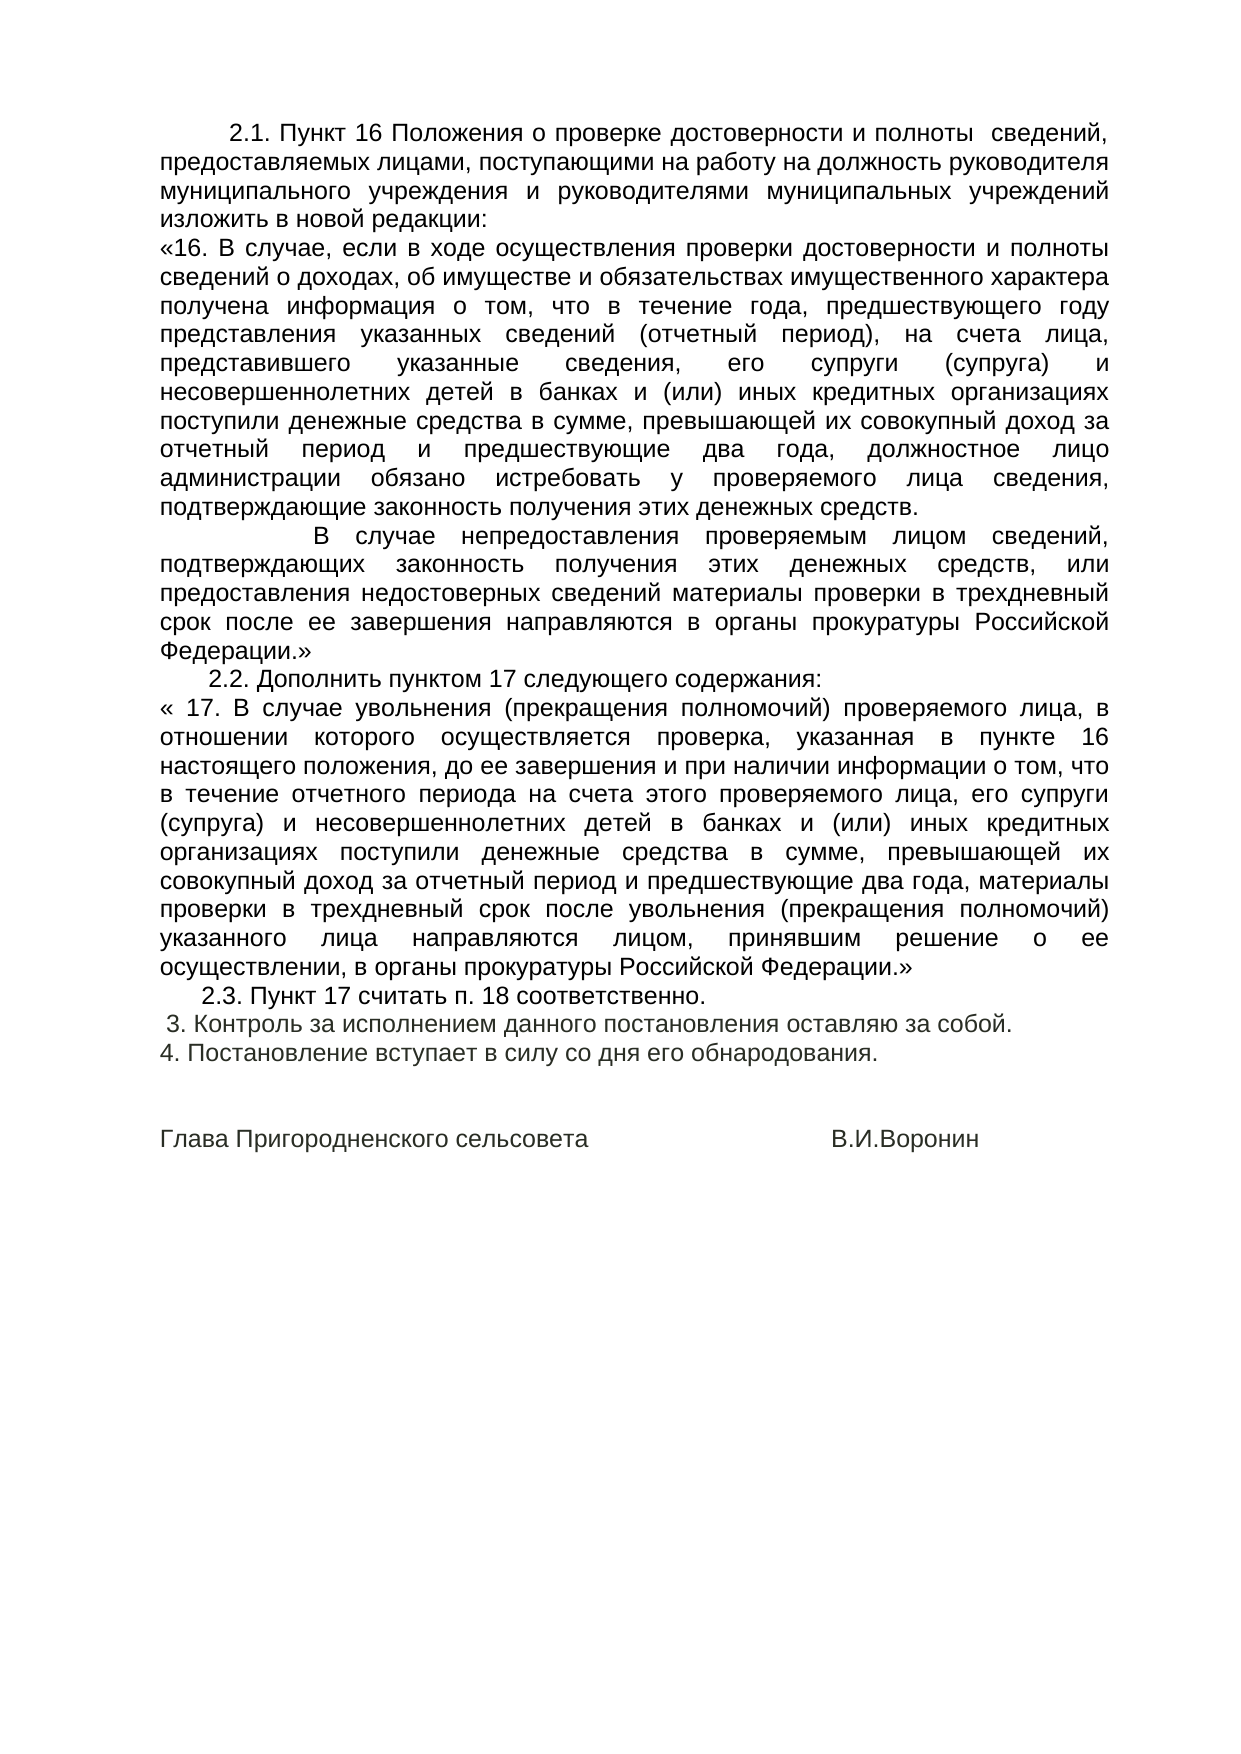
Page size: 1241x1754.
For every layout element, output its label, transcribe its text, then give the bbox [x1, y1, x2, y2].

text 2.1. Пункт 16 Положения о проверке достоверности и полноты сведений, предоставляемых лицами, поступающими на работу на должность руководителя муниципального учреждения и руководителями муниципальных учреждений изложить в новой редакции: [159, 118, 1110, 233]
text 4. Постановление вступает в силу со дня его обнародования. [159, 1038, 1110, 1067]
text 3. Контроль за исполнением данного постановления оставляю за собой. [159, 1009, 1110, 1038]
text «16. В случае, если в ходе осуществления проверки достоверности и полноты сведений о доходах, об имуществе и обязательствах имущественного характера получена информация о том, что в течение года, предшествующего году представления указанных сведений (отчетный период), на счета лица, представившего указанные сведения, его супруги (супруга) и несовершеннолетних детей в банках и (или) иных кредитных организациях поступили денежные средства в сумме, превышающей их совокупный доход за отчетный период и предшествующие два года, должностное лицо администрации обязано истребовать у проверяемого лица сведения, подтверждающие законность получения этих денежных средств. [159, 233, 1110, 521]
text 2.2. Дополнить пунктом 17 следующего содержания: [159, 664, 1110, 693]
text В случае непредоставления проверяемым лицом сведений, подтверждающих законность получения этих денежных средств, или предоставления недостоверных сведений материалы проверки в трехдневный срок после ее завершения направляются в органы прокуратуры Российской Федерации.» [159, 521, 1110, 664]
text 2.3. Пункт 17 считать п. 18 соответственно. [159, 981, 1110, 1009]
text Глава Пригородненского сельсовета В.И.Воронин [159, 1124, 1110, 1153]
text « 17. В случае увольнения (прекращения полномочий) проверяемого лица, в отношении которого осуществляется проверка, указанная в пункте 16 настоящего положения, до ее завершения и при наличии информации о том, что в течение отчетного периода на счета этого проверяемого лица, его супруги (супруга) и несовершеннолетних детей в банках и (или) иных кредитных организациях поступили денежные средства в сумме, превышающей их совокупный доход за отчетный период и предшествующие два года, материалы проверки в трехдневный срок после увольнения (прекращения полномочий) указанного лица направляются лицом, принявшим решение о ее осуществлении, в органы прокуратуры Российской Федерации.» [159, 693, 1110, 981]
